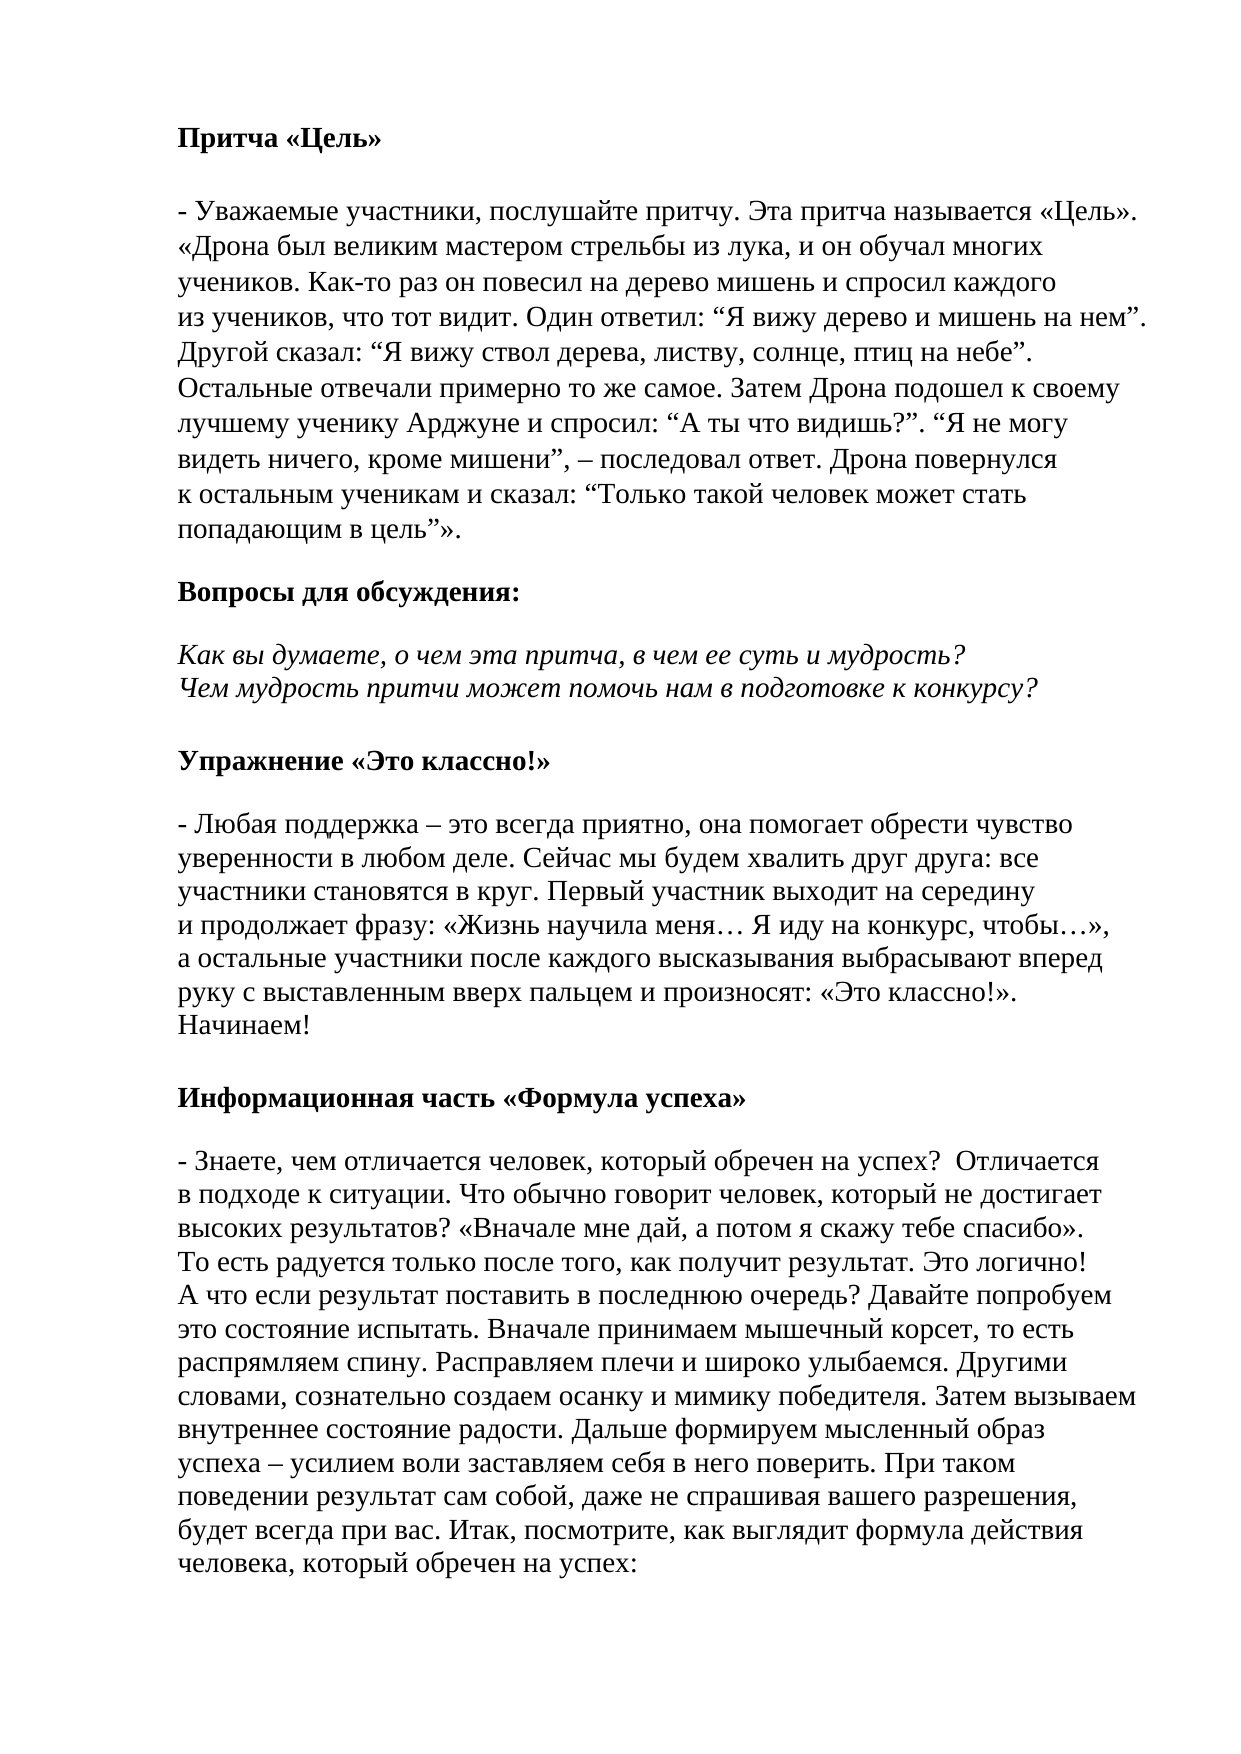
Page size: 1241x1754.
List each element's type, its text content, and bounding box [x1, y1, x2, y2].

text Вопросы для обсуждения: [177, 574, 1152, 608]
text - Любая поддержка – это всегда приятно, она помогает обрести чувство уверенности в любом деле. Сейчас мы будем хвалить друг друга: все участники становятся в круг. Первый участник выходит на середину и продолжает фразу: «Жизнь научила меня… Я иду на конкурс, чтобы…», а остальные участники после каждого высказывания выбрасывают вперед руку с выставленным вверх пальцем и произносят: «Это классно!». Начинаем! [177, 806, 1152, 1041]
text Упражнение «Это классно!» [177, 742, 1152, 777]
text Информационная часть «Формула успеха» [177, 1078, 1152, 1114]
text Как вы думаете, о чем эта притча, в чем ее суть и мудрость? Чем мудрость притчи может помочь нам в подготовке к конкурсу? [177, 637, 1152, 704]
text Притча «Цель» [177, 118, 1152, 153]
text - Уважаемые участники, послушайте притчу. Эта притча называется «Цель». «Дрона был великим мастером стрельбы из лука, и он обучал многих учеников. Как-то раз он повесил на дерево мишень и спросил каждого из учеников, что тот видит. Один ответил: “Я вижу дерево и мишень на нем”. Другой сказал: “Я вижу ствол дерева, листву, солнце, птиц на небе”. Остальные отвечали примерно то же самое. Затем Дрона подошел к своему лучшему ученику Арджуне и спросил: “А ты что видишь?”. “Я не могу видеть ничего, кроме мишени”, – последовал ответ. Дрона повернулся к остальным ученикам и сказал: “Только такой человек может стать попадающим в цель”». [177, 191, 1152, 545]
text - Знаете, чем отличается человек, который обречен на успех? Отличается в подходе к ситуации. Что обычно говорит человек, который не достигает высоких результатов? «Вначале мне дай, а потом я скажу тебе спасибо». То есть радуется только после того, как получит результат. Это логично! А что если результат поставить в последнюю очередь? Давайте попробуем это состояние испытать. Вначале принимаем мышечный корсет, то есть распрямляем спину. Расправляем плечи и широко улыбаемся. Другими словами, сознательно создаем осанку и мимику победителя. Затем вызываем внутреннее состояние радости. Дальше формируем мысленный образ успеха – усилием воли заставляем себя в него поверить. При таком поведении результат сам собой, даже не спрашивая вашего разрешения, будет всегда при вас. Итак, посмотрите, как выглядит формула действия человека, который обречен на успех: [177, 1143, 1152, 1579]
